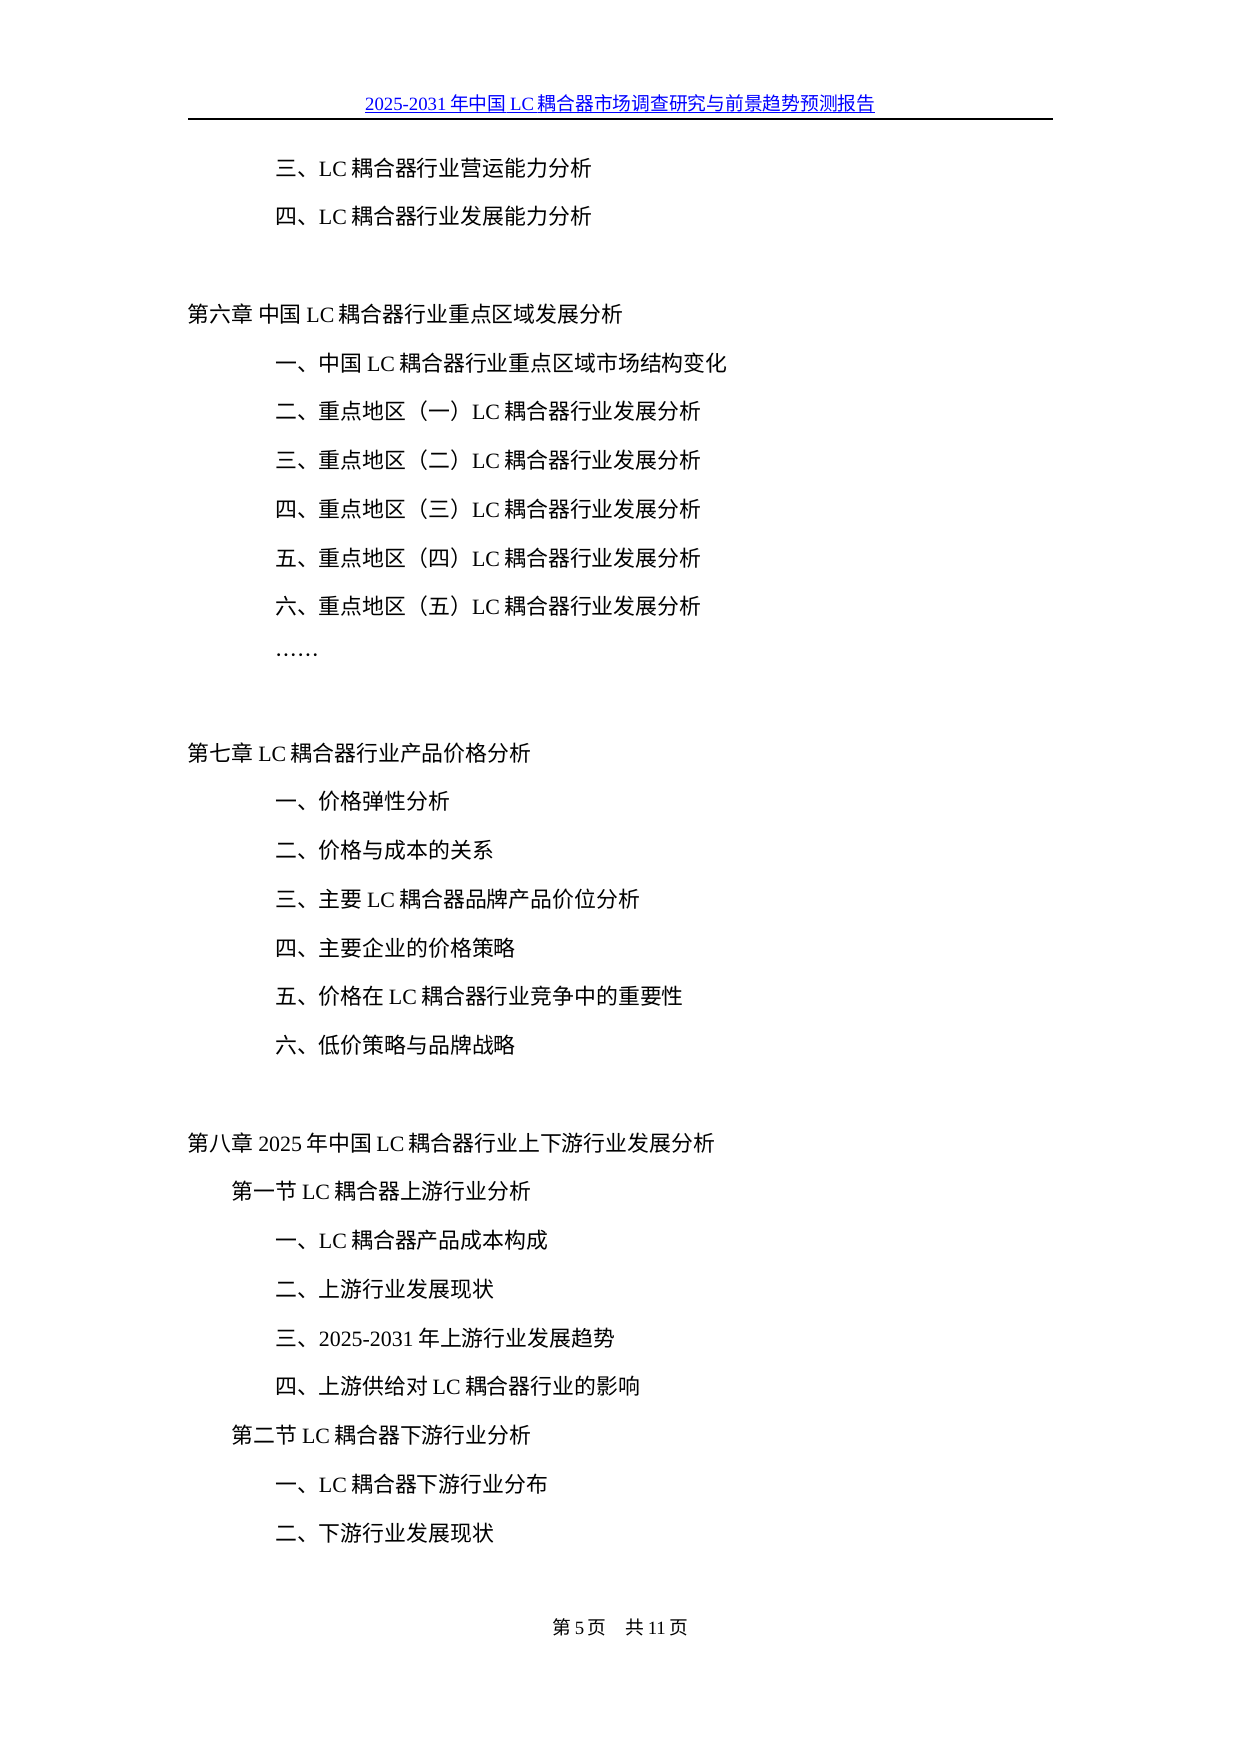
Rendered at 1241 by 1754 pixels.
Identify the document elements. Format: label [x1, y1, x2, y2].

text [187, 150, 1053, 1548]
